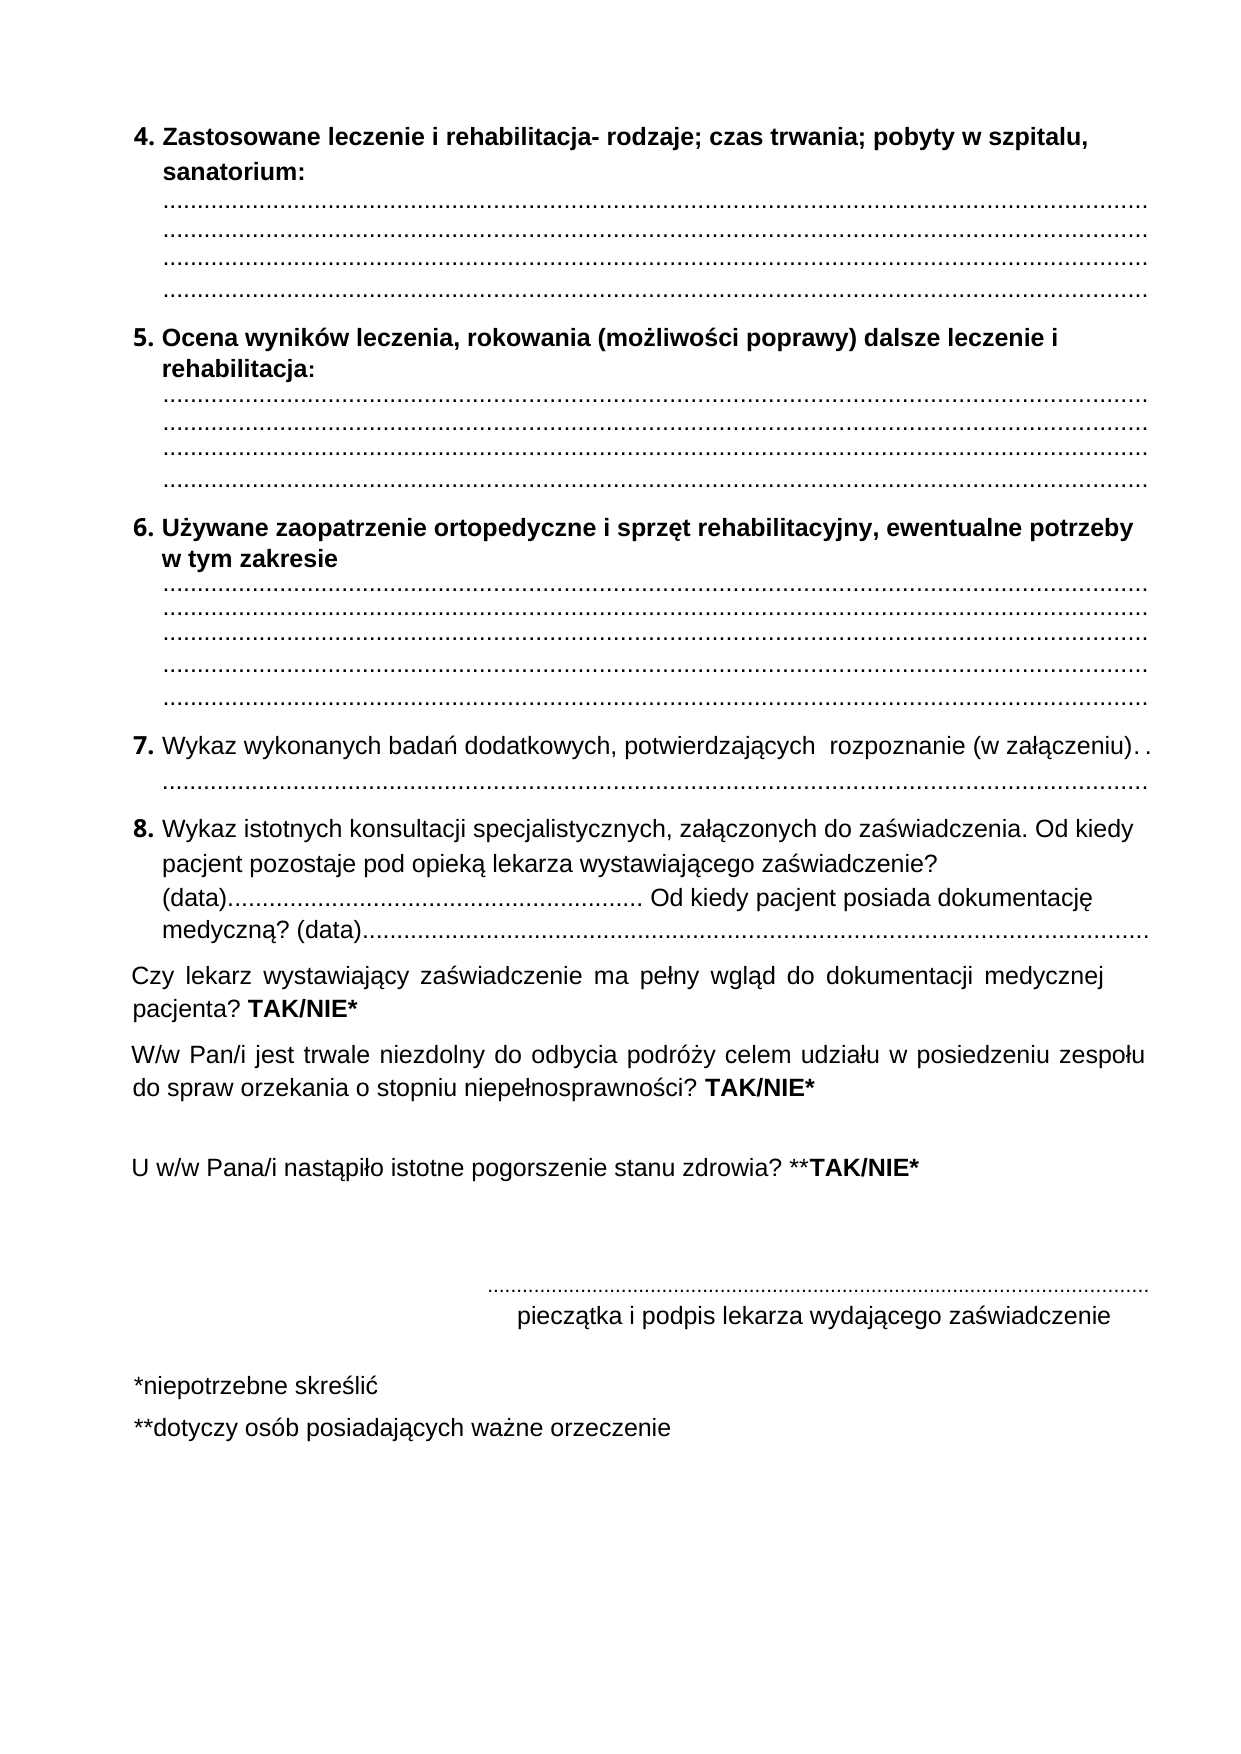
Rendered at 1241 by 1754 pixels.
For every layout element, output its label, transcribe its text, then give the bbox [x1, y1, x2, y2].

text W/w Pan/i jest trwale niezdolny do odbycia podróży celem udziału w posiedzeniu zespołu do spraw orzekania o stopniu niepełnosprawności? TAK/NIE* [131, 1039, 1147, 1101]
list Wykaz istotnych konsultacji specjalistycznych, załączonych do zaświadczenia. Od kiedy pacjent pozostaje pod opieką lekarza wystawiającego zaświadczenie? (data)............................................................ Od kiedy pacjent posiada dokumentację medyczną? (data) [133, 811, 1152, 944]
text U w/w Pana/i nastąpiło istotne pogorszenie stanu zdrowia? **TAK/NIE* [131, 1153, 1147, 1181]
list Używane zaopatrzenie ortopedyczne i sprzęt rehabilitacyjny, ewentualne potrzeby w tym zakresie [133, 509, 1152, 572]
list Zastosowane leczenie i rehabilitacja- rodzaje; czas trwania; pobyty w szpitalu, sanatorium: [134, 118, 1152, 185]
text *niepotrzebne skreślić [134, 1371, 1152, 1400]
list Ocena wyników leczenia, rokowania (możliwości poprawy) dalsze leczenie i rehabilitacja: [133, 320, 1152, 383]
text **dotyczy osób posiadających ważne orzeczenie [134, 1413, 1152, 1442]
text Czy lekarz wystawiający zaświadczenie ma pełny wgląd do dokumentacji medycznej pacjenta? TAK/NIE* [131, 961, 1106, 1023]
list Wykaz wykonanych badań dodatkowych, potwierdzających rozpoznanie (w załączeniu) [133, 727, 1152, 794]
text pieczątka i podpis lekarza wydającego zaświadczenie [517, 1301, 1153, 1329]
